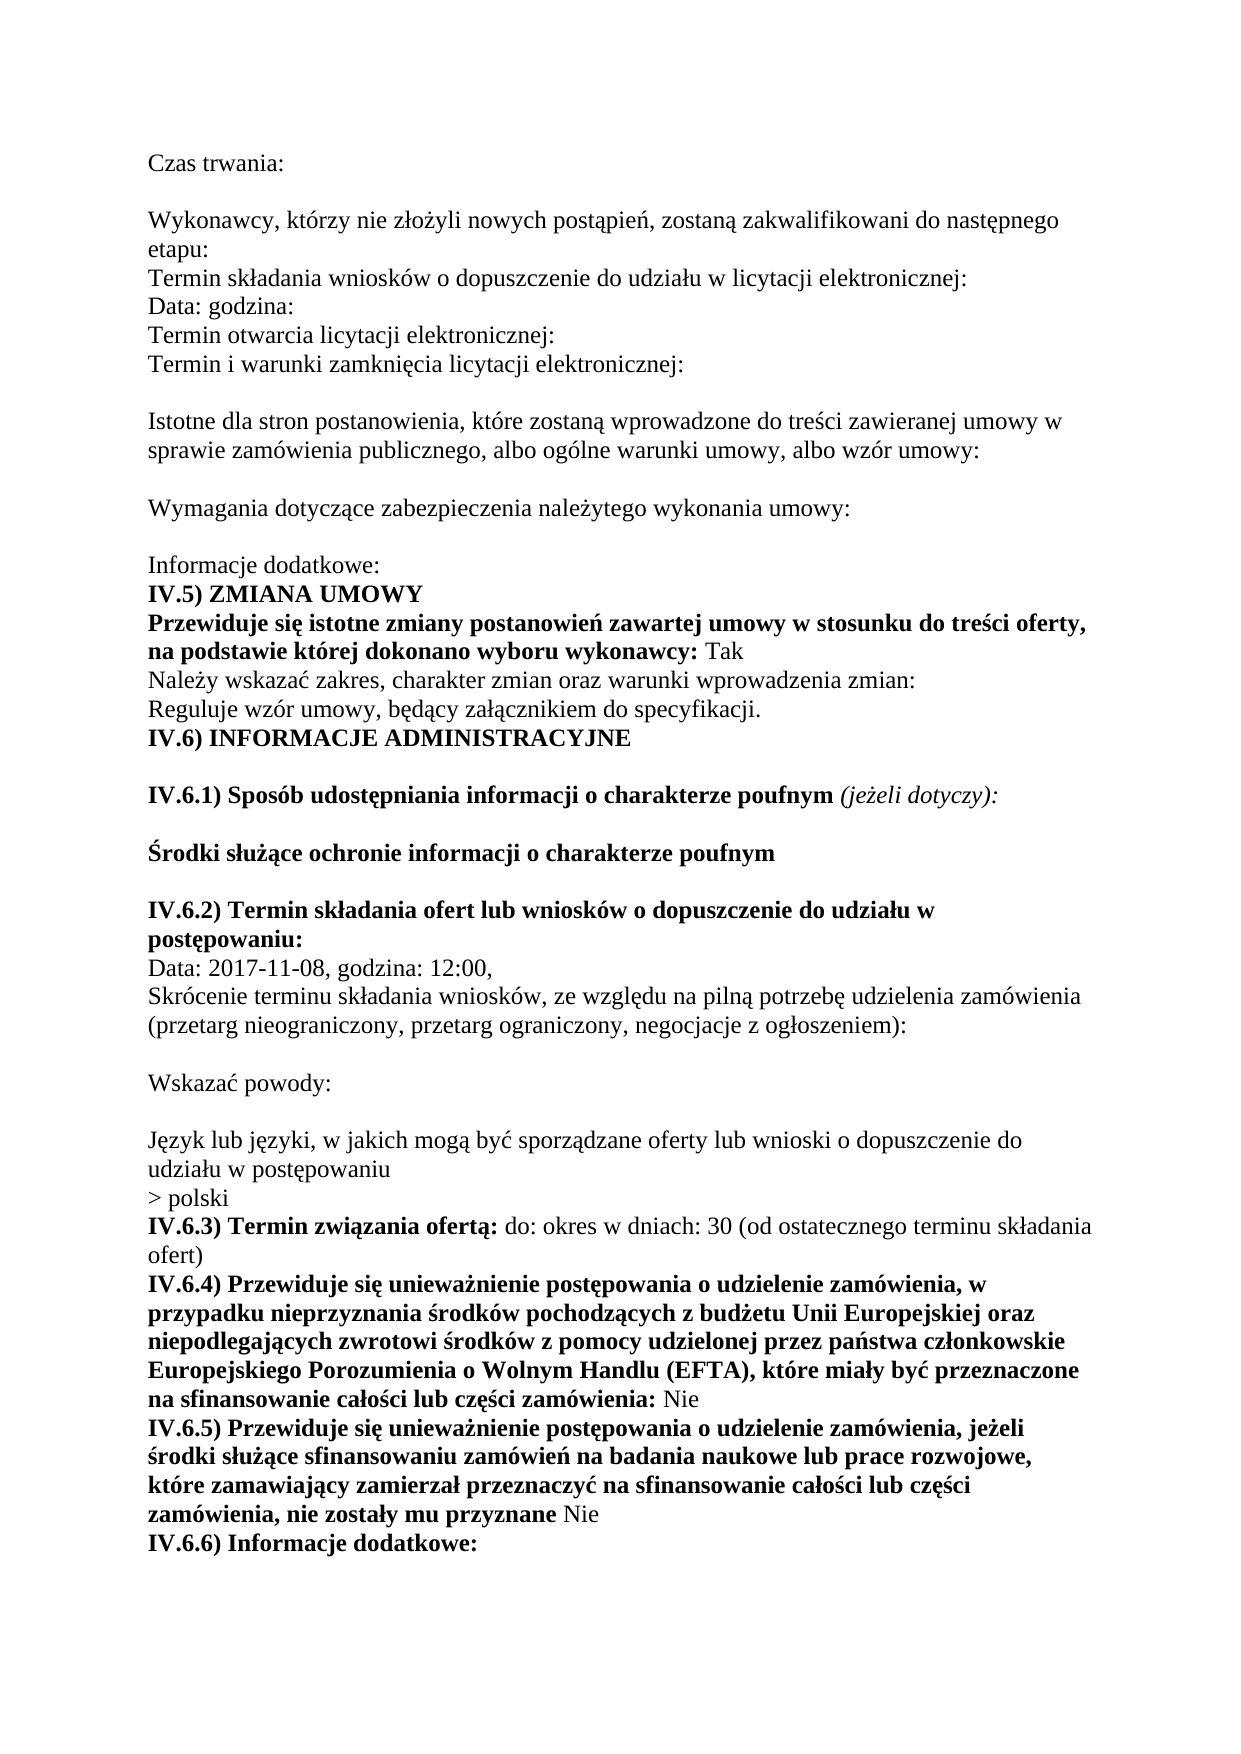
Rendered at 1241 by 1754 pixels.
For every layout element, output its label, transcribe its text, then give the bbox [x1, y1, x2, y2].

text Istotne dla stron postanowienia, które zostaną wprowadzone do treści zawieranej umowy w sprawie zamówienia publicznego, albo ogólne warunki umowy, albo wzór umowy: [148, 378, 1093, 464]
text Czas trwania: Wykonawcy, którzy nie złożyli nowych postąpień, zostaną zakwalifikowani do następnego etapu: [148, 148, 1093, 263]
text Termin i warunki zamknięcia licytacji elektronicznej: [148, 349, 1093, 378]
text Wymagania dotyczące zabezpieczenia należytego wykonania umowy: [148, 464, 1093, 521]
text IV.5) ZMIANA UMOWY Przewiduje się istotne zmiany postanowień zawartej umowy w stosunku do treści oferty, na podstawie której dokonano wyboru wykonawcy: Tak Należy wskazać zakres, charakter zmian oraz warunki wprowadzenia zmian: Reguluje wzór umowy, będący załącznikiem do specyfikacji. IV.6) INFORMACJE ADMINISTRACYJNE IV.6.1) Sposób udostępniania informacji o charakterze poufnym (jeżeli dotyczy): Środki służące ochronie informacji o charakterze poufnym IV.6.2) Termin składania ofert lub wniosków o dopuszczenie do udziału w postępowaniu: Data: 2017-11-08, godzina: 12:00, Skrócenie terminu składania wniosków, ze względu na pilną potrzebę udzielenia zamówienia (przetarg nieograniczony, przetarg ograniczony, negocjacje z ogłoszeniem): Wskazać powody: Język lub języki, w jakich mogą być sporządzane oferty lub wnioski o dopuszczenie do udziału w postępowaniu > polski IV.6.3) Termin związania ofertą: do: okres w dniach: 30 (od ostatecznego terminu składania ofert) IV.6.4) Przewiduje się unieważnienie postępowania o udzielenie zamówienia, w przypadku nieprzyznania środków pochodzących z budżetu Unii Europejskiej oraz niepodlegających zwrotowi środków z pomocy udzielonej przez państwa członkowskie Europejskiego Porozumienia o Wolnym Handlu (EFTA), które miały być przeznaczone na sfinansowanie całości lub części zamówienia: Nie IV.6.5) Przewiduje się unieważnienie postępowania o udzielenie zamówienia, jeżeli środki służące sfinansowaniu zamówień na badania naukowe lub prace rozwojowe, które zamawiający zamierzał przeznaczyć na sfinansowanie całości lub części zamówienia, nie zostały mu przyznane Nie IV.6.6) Informacje dodatkowe: [148, 579, 1093, 1584]
text Termin składania wniosków o dopuszczenie do udziału w licytacji elektronicznej: Data: godzina: Termin otwarcia licytacji elektronicznej: [148, 263, 1093, 349]
text Informacje dodatkowe: [148, 521, 1093, 579]
